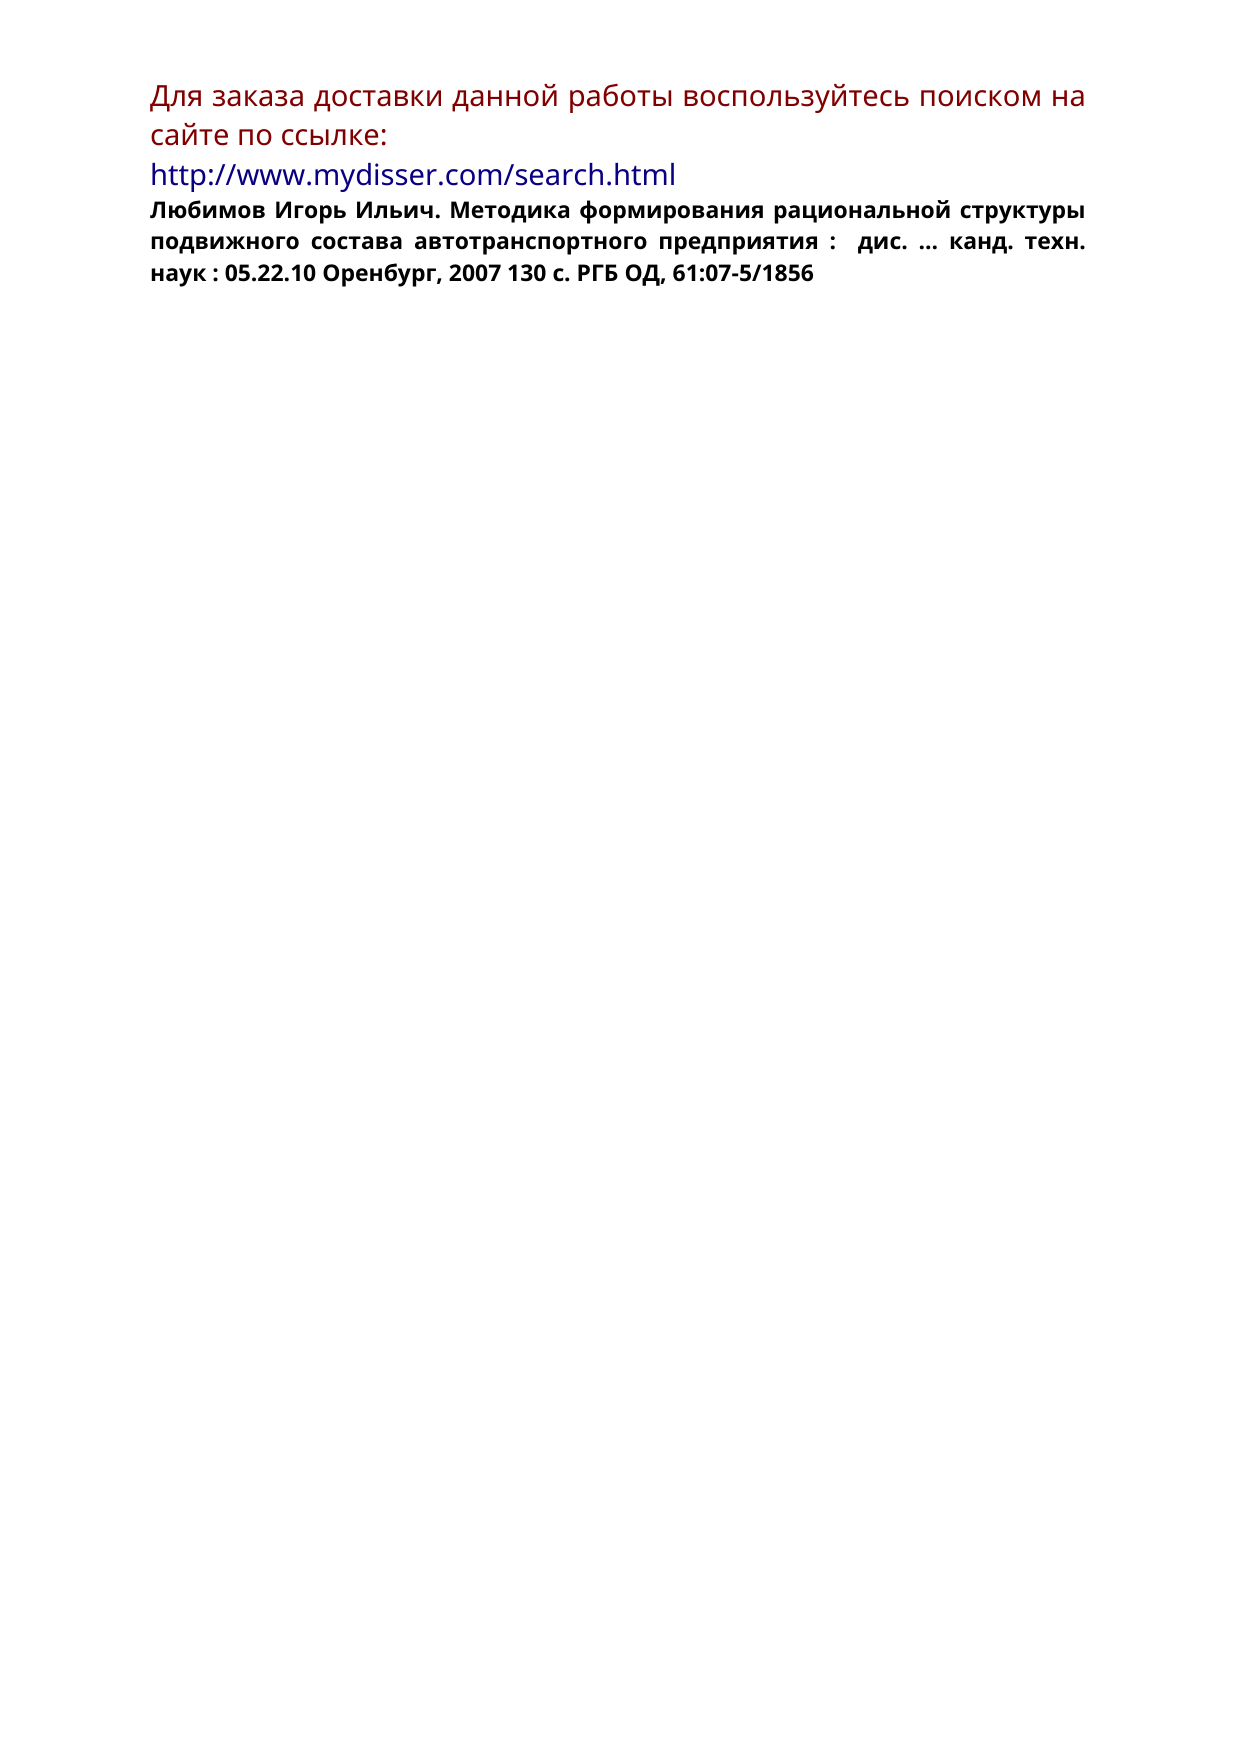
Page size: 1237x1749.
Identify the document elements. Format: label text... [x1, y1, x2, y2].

text Любимов Игорь Ильич. Методика формирования рациональной структуры подвижного состава автотранспортного предприятия : дис. ... канд. техн. наук : 05.22.10 Оренбург, 2007 130 с. РГБ ОД, 61:07-5/1856 [150, 194, 1086, 288]
